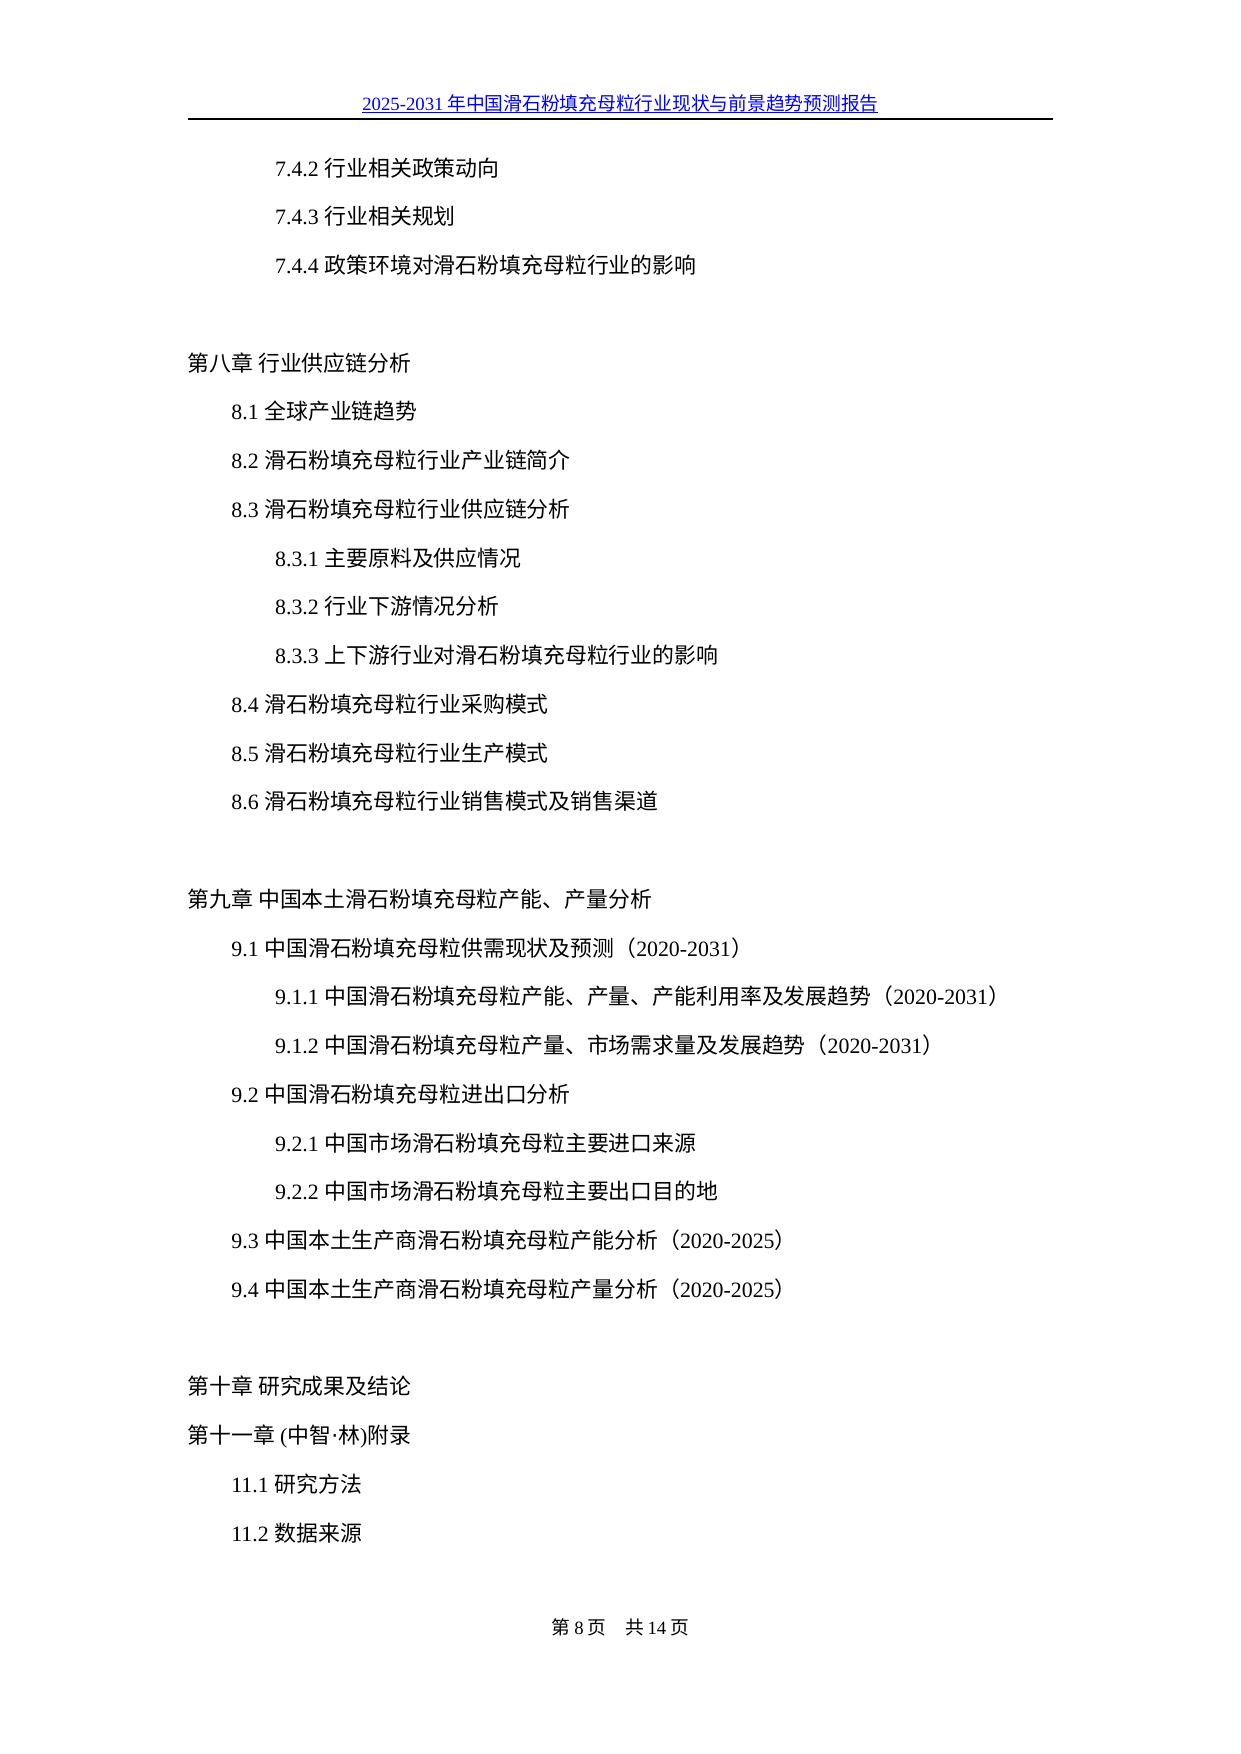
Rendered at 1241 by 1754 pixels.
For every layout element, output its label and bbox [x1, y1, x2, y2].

text [187, 150, 1053, 1548]
